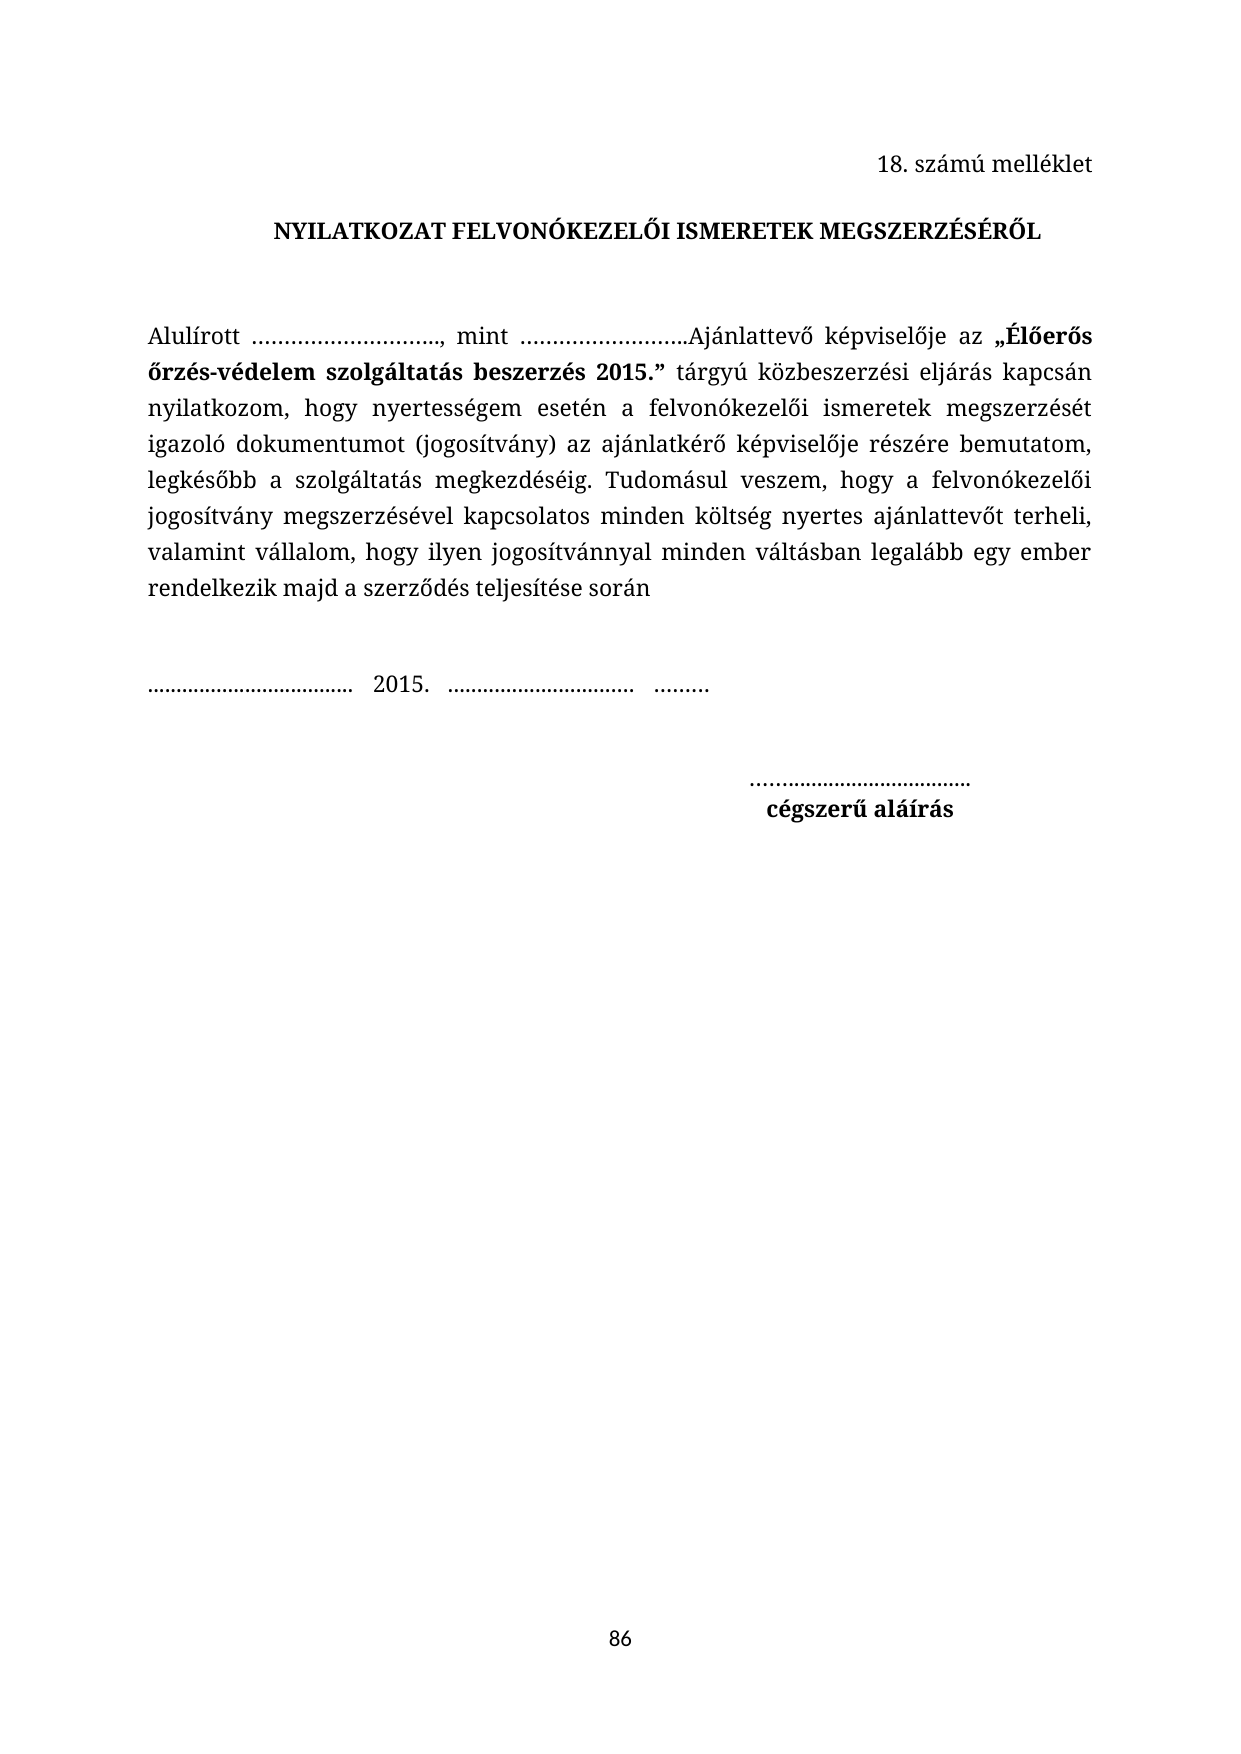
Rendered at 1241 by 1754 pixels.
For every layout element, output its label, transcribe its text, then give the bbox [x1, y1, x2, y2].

list számú melléklet [185, 148, 1093, 179]
text 2015. [148, 668, 1093, 700]
list cégszerű aláírás [223, 793, 1093, 825]
list NYILATKOZAT FELVONÓKEZELŐI ISMERETEK MEGSZERZÉSÉRŐL [223, 215, 1093, 246]
list ……................................ [223, 762, 1093, 793]
text Alulírott ……………………….., mint ……………………..Ajánlattevő képviselője az „Élőerős őrzés-védelem szolgáltatás beszerzés 2015.” tárgyú közbeszerzési eljárás kapcsán nyilatkozom, hogy nyertességem esetén a felvonókezelői ismeretek megszerzését igazoló dokumentumot (jogosítvány) az ajánlatkérő képviselője részére bemutatom, legkésőbb a szolgáltatás megkezdéséig. Tudomásul veszem, hogy a felvonókezelői jogosítvány megszerzésével kapcsolatos minden költség nyertes ajánlattevőt terheli, valamint vállalom, hogy ilyen jogosítvánnyal minden váltásban legalább egy ember rendelkezik majd a szerződés teljesítése során [148, 320, 1093, 603]
